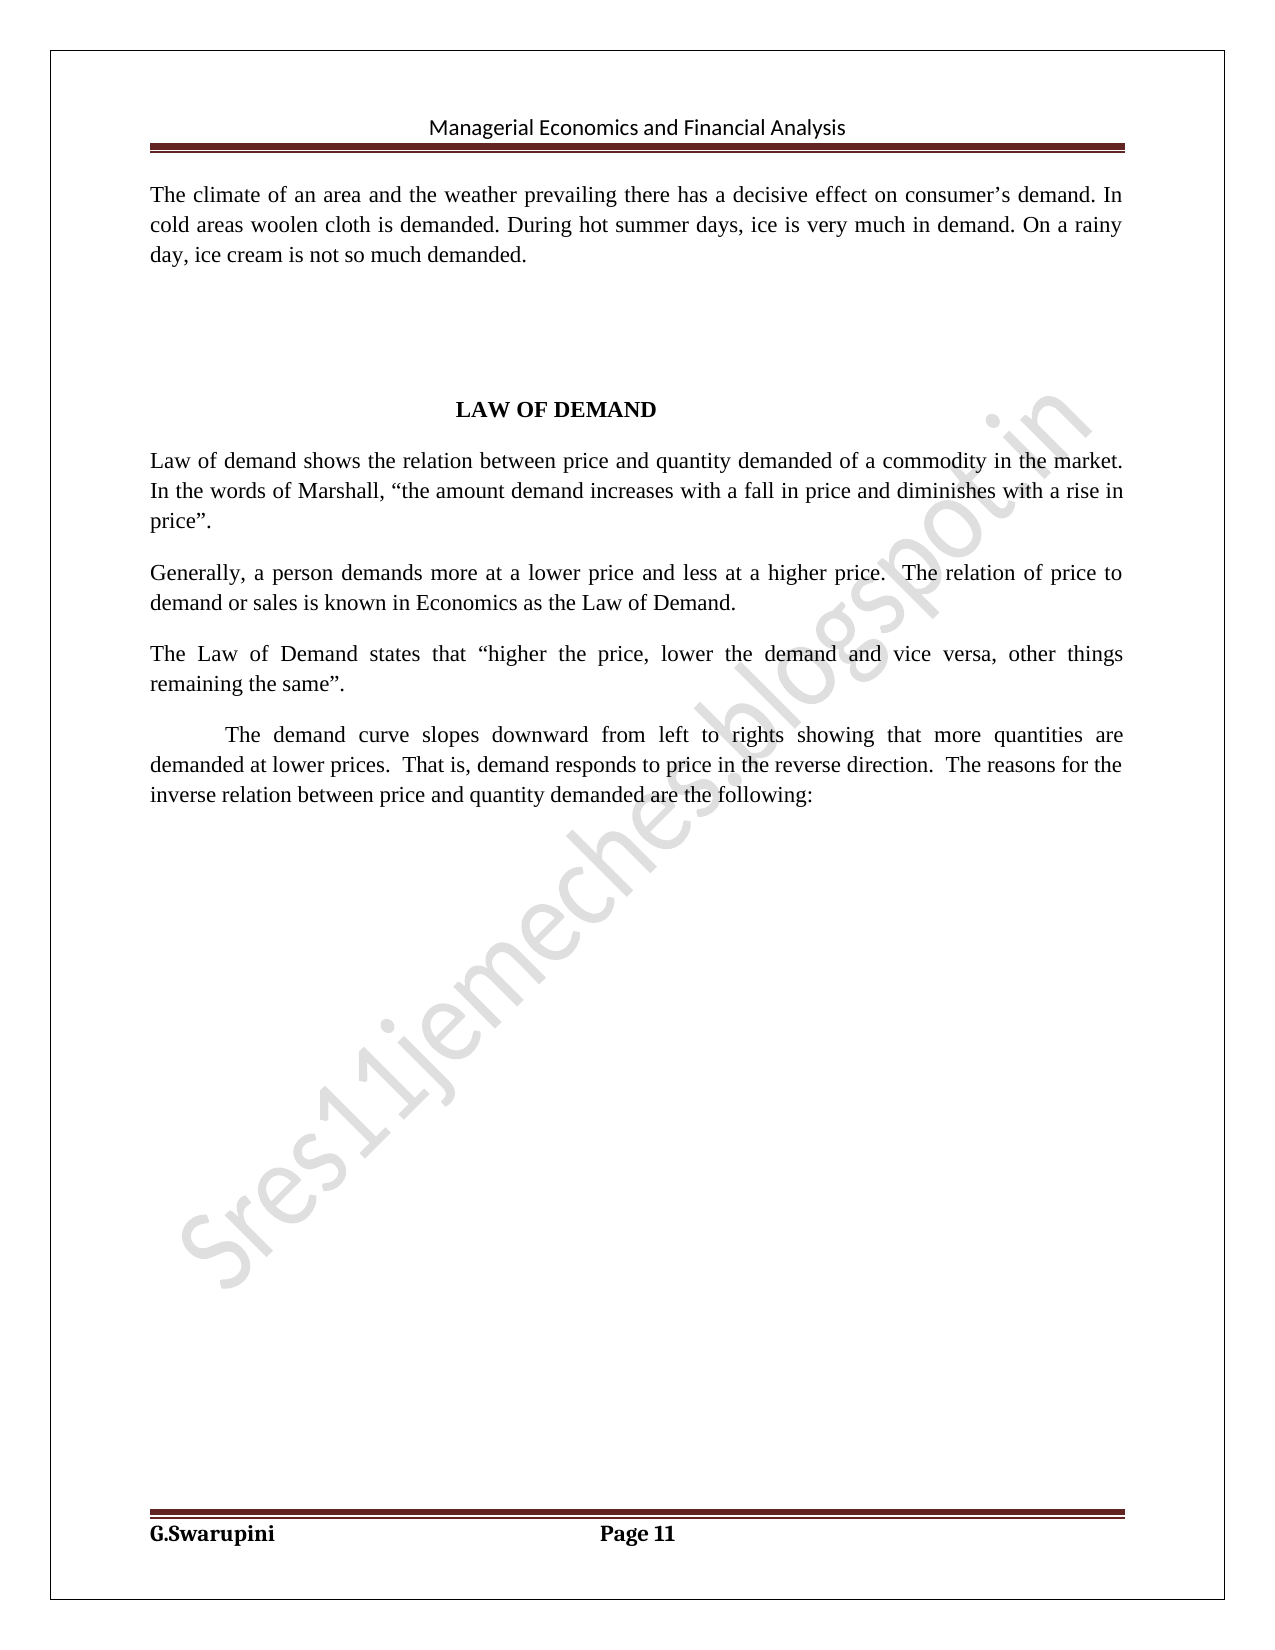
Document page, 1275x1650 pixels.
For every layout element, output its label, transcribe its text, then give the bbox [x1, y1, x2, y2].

text The demand curve slopes downward from left to rights showing that more quantities are demanded at lower prices. That is, demand responds to price in the reverse direction. The reasons for the inverse relation between price and quantity demanded are the following: [150, 721, 1125, 808]
text Law of demand shows the relation between price and quantity demanded of a commodity in the market. In the words of Marshall, “the amount demand increases with a fall in price and diminishes with a rise in price”. [150, 447, 1125, 534]
text LAW OF DEMAND [375, 396, 1125, 422]
text The climate of an area and the weather prevailing there has a decisive effect on consumer’s demand. In cold areas woolen cloth is demanded. During hot summer days, ice is very much in demand. On a rainy day, ice cream is not so much demanded. [150, 181, 1125, 268]
text Generally, a person demands more at a lower price and less at a higher price. The relation of price to demand or sales is known in Economics as the Law of Demand. [150, 558, 1125, 615]
text The Law of Demand states that “higher the price, lower the demand and vice versa, other things remaining the same”. [150, 640, 1125, 696]
